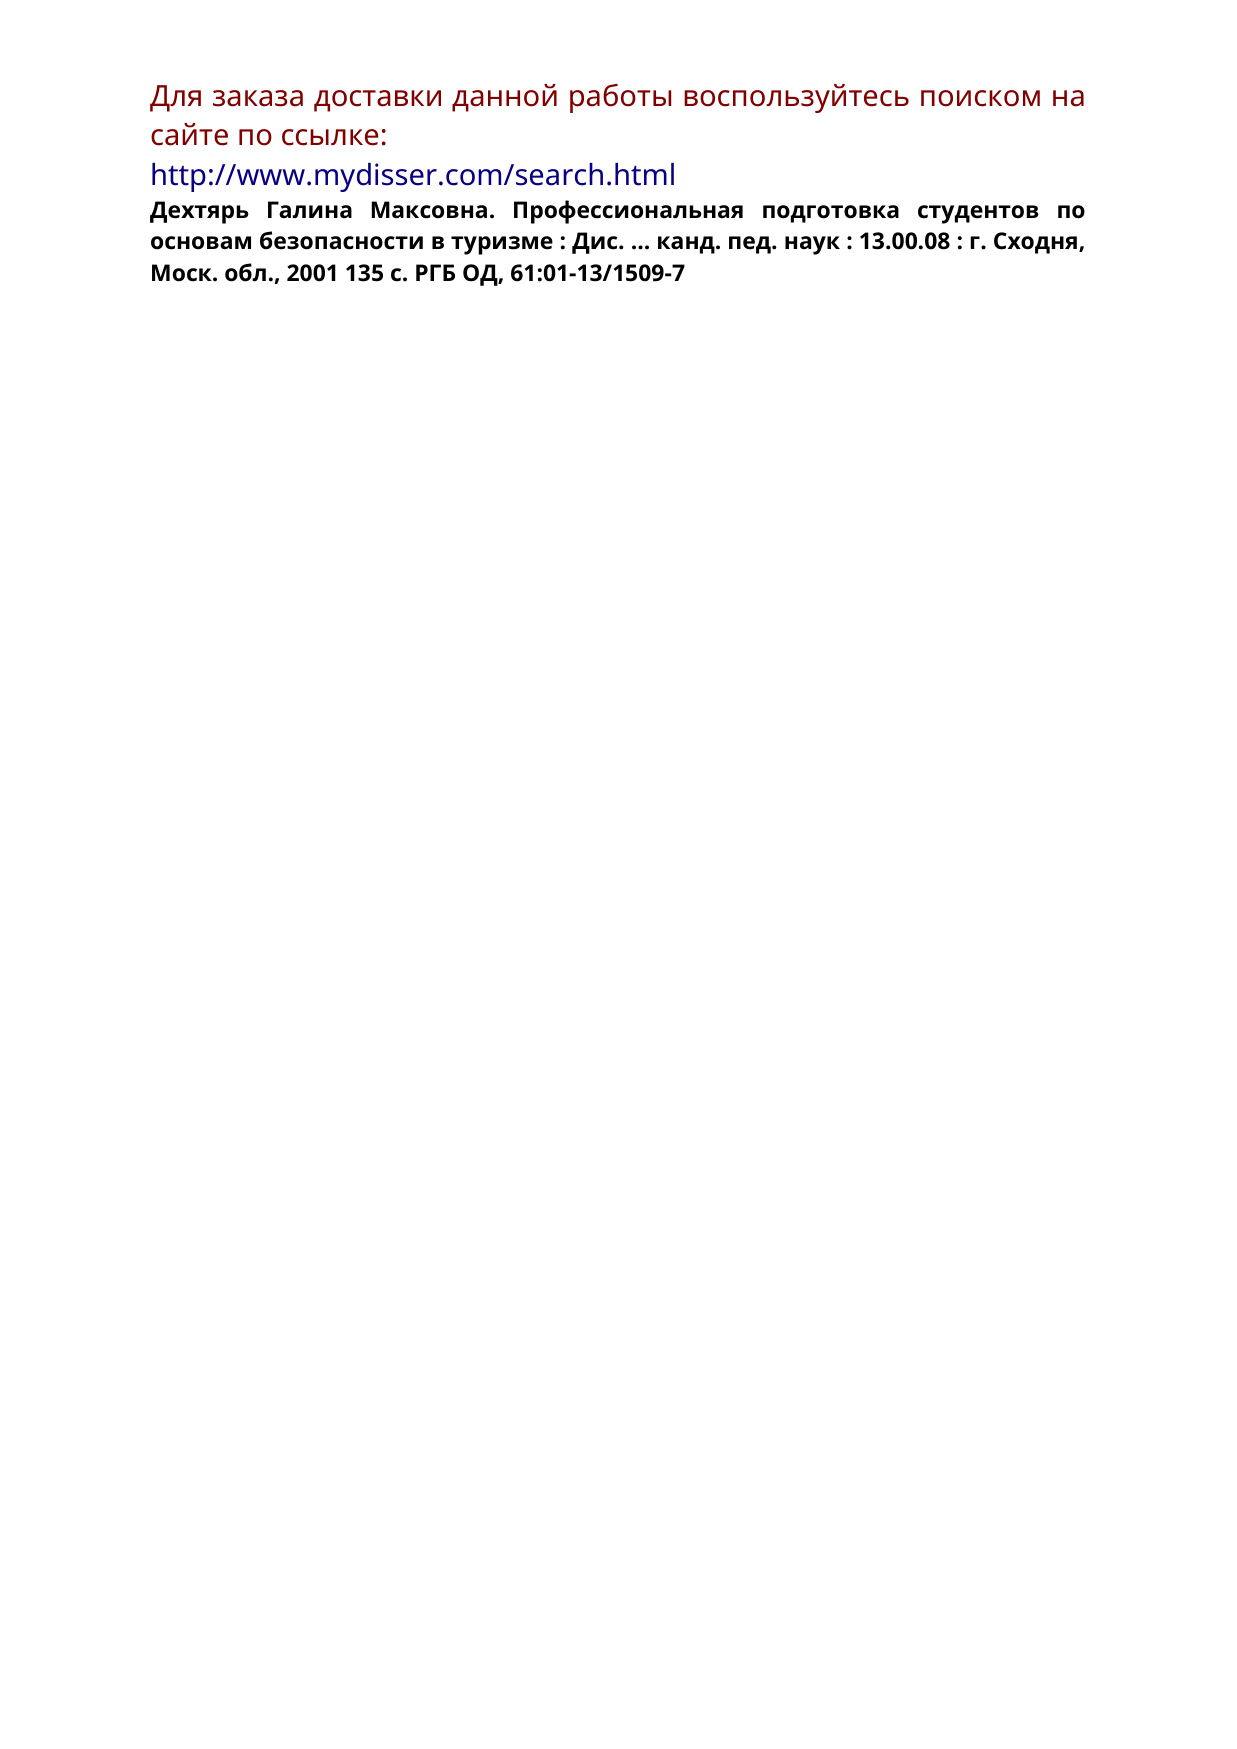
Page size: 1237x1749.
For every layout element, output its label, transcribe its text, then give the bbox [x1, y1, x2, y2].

text Дехтярь Галина Максовна. Профессиональная подготовка студентов по основам безопасности в туризме : Дис. ... канд. пед. наук : 13.00.08 : г. Сходня, Моск. обл., 2001 135 c. РГБ ОД, 61:01-13/1509-7 [150, 194, 1086, 288]
